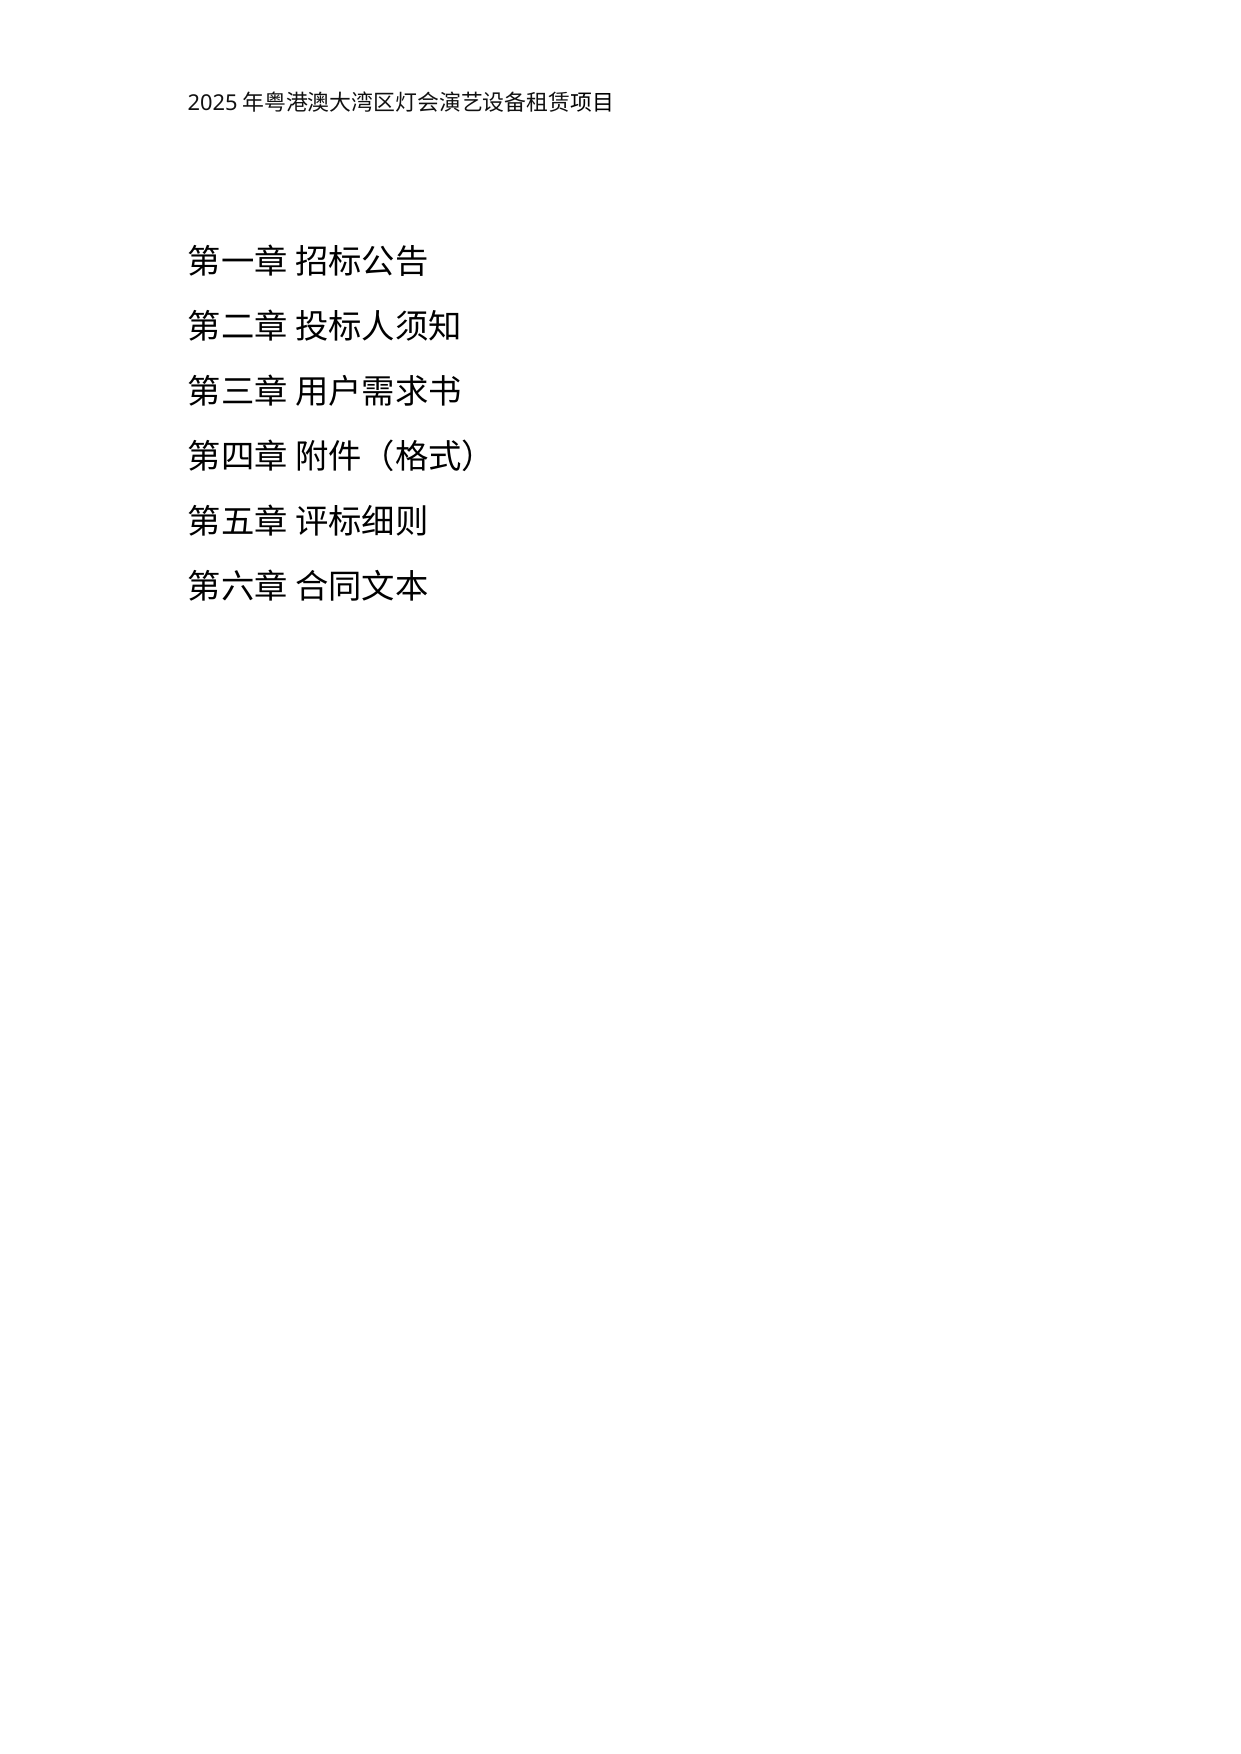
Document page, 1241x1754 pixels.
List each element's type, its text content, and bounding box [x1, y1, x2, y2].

list 合同文本 [187, 552, 1053, 617]
list 招标公告 [187, 227, 1053, 292]
list 附件（格式） [187, 422, 1053, 487]
list 投标人须知 [187, 292, 1053, 357]
list 评标细则 [187, 487, 1053, 552]
list 用户需求书 [187, 357, 1053, 422]
